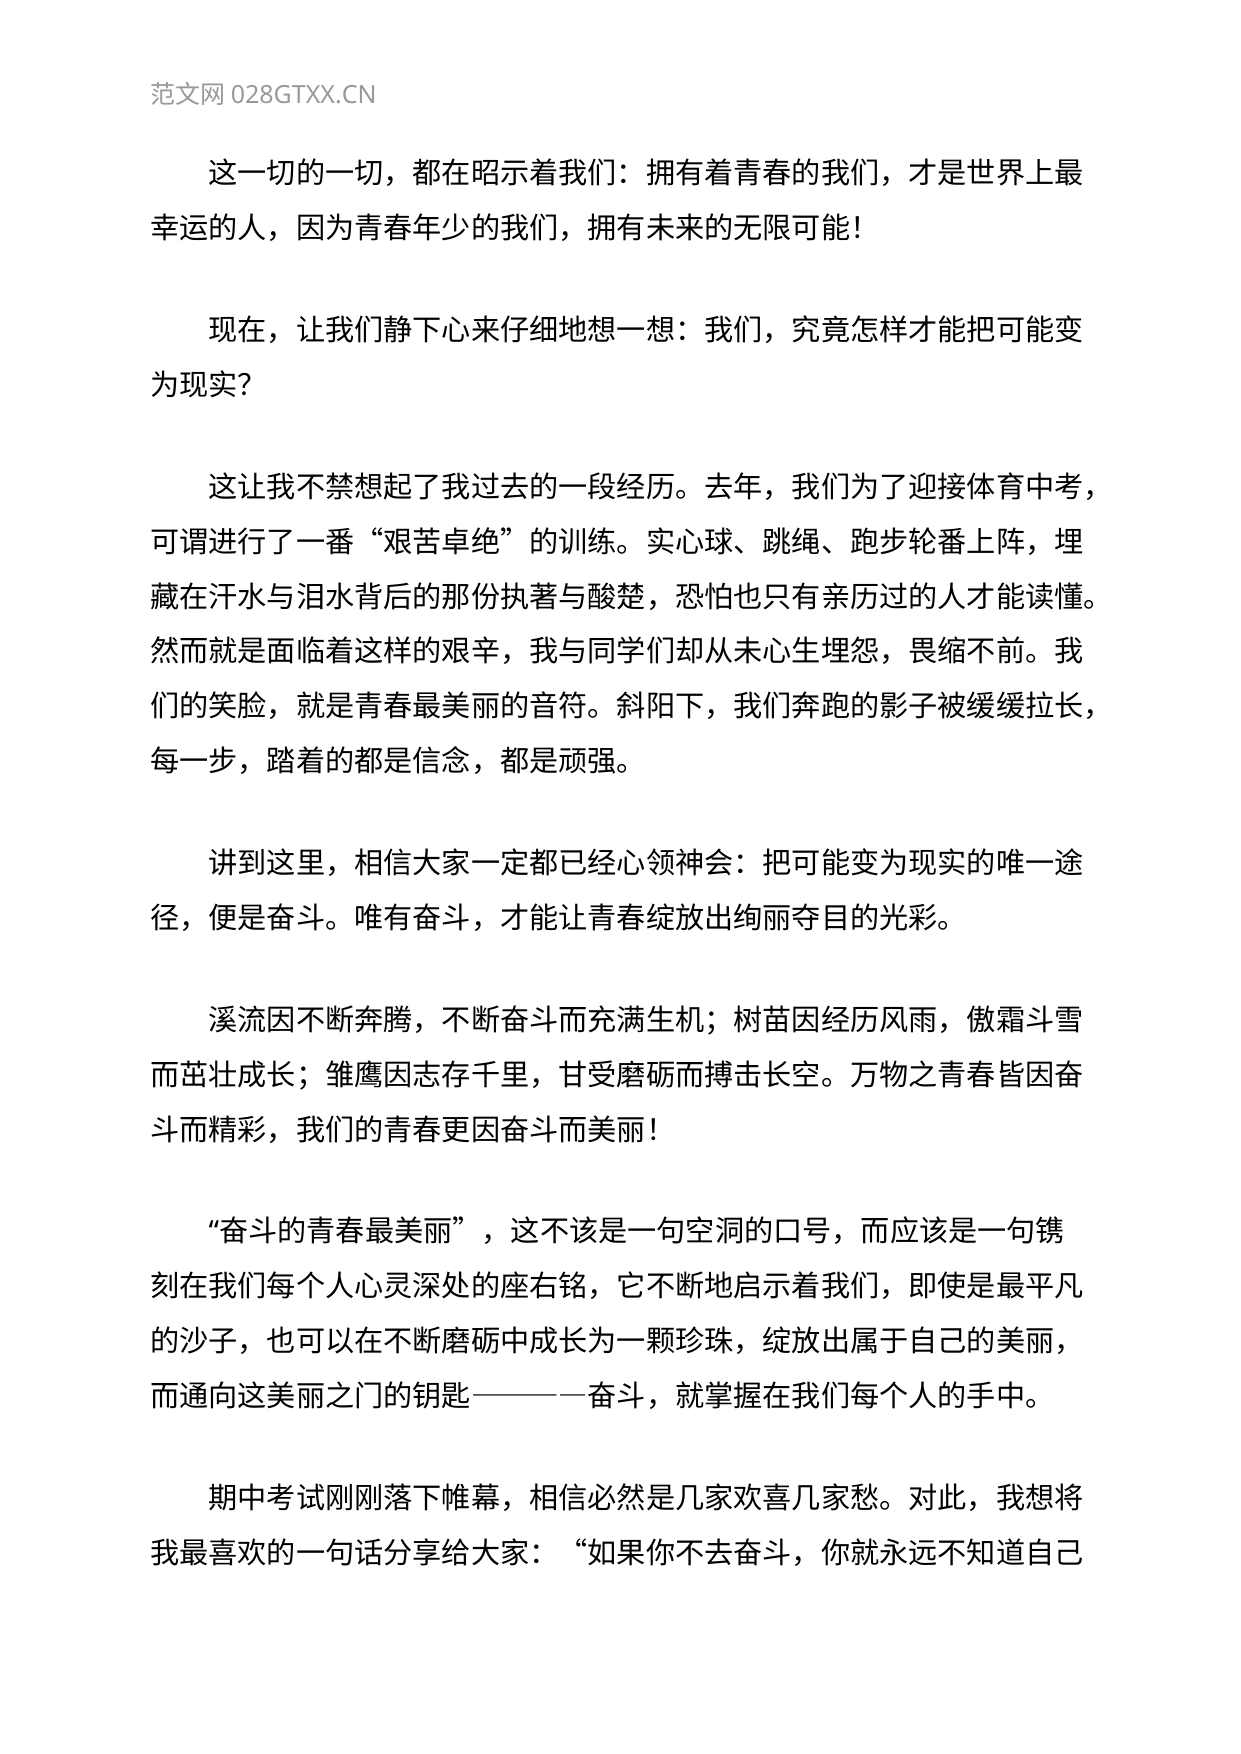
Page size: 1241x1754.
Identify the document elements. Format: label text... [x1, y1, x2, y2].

text 溪流因不断奔腾，不断奋斗而充满生机；树苗因经历风雨，傲霜斗雪而茁壮成长；雏鹰因志存千里，甘受磨砺而搏击长空。万物之青春皆因奋斗而精彩，我们的青春更因奋斗而美丽！ [150, 996, 1090, 1148]
text 现在，让我们静下心来仔细地想一想：我们，究竟怎样才能把可能变为现实？ [150, 307, 1090, 404]
text 这让我不禁想起了我过去的一段经历。去年，我们为了迎接体育中考，可谓进行了一番“艰苦卓绝”的训练。实心球、跳绳、跑步轮番上阵，埋藏在汗水与泪水背后的那份执著与酸楚，恐怕也只有亲历过的人才能读懂。然而就是面临着这样的艰辛，我与同学们却从未心生埋怨，畏缩不前。我们的笑脸，就是青春最美丽的音符。斜阳下，我们奔跑的影子被缓缓拉长，每一步，踏着的都是信念，都是顽强。 [150, 463, 1090, 780]
text 讲到这里，相信大家一定都已经心领神会：把可能变为现实的唯一途径，便是奋斗。唯有奋斗，才能让青春绽放出绚丽夺目的光彩。 [150, 839, 1090, 937]
text “奋斗的青春最美丽”，这不该是一句空洞的口号，而应该是一句镌刻在我们每个人心灵深处的座右铭，它不断地启示着我们，即使是最平凡的沙子，也可以在不断磨砺中成长为一颗珍珠，绽放出属于自己的美丽，而通向这美丽之门的钥匙————奋斗，就掌握在我们每个人的手中。 [150, 1208, 1090, 1415]
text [150, 1474, 1090, 1572]
text 这一切的一切，都在昭示着我们：拥有着青春的我们，才是世界上最幸运的人，因为青春年少的我们，拥有未来的无限可能！ [150, 150, 1090, 247]
